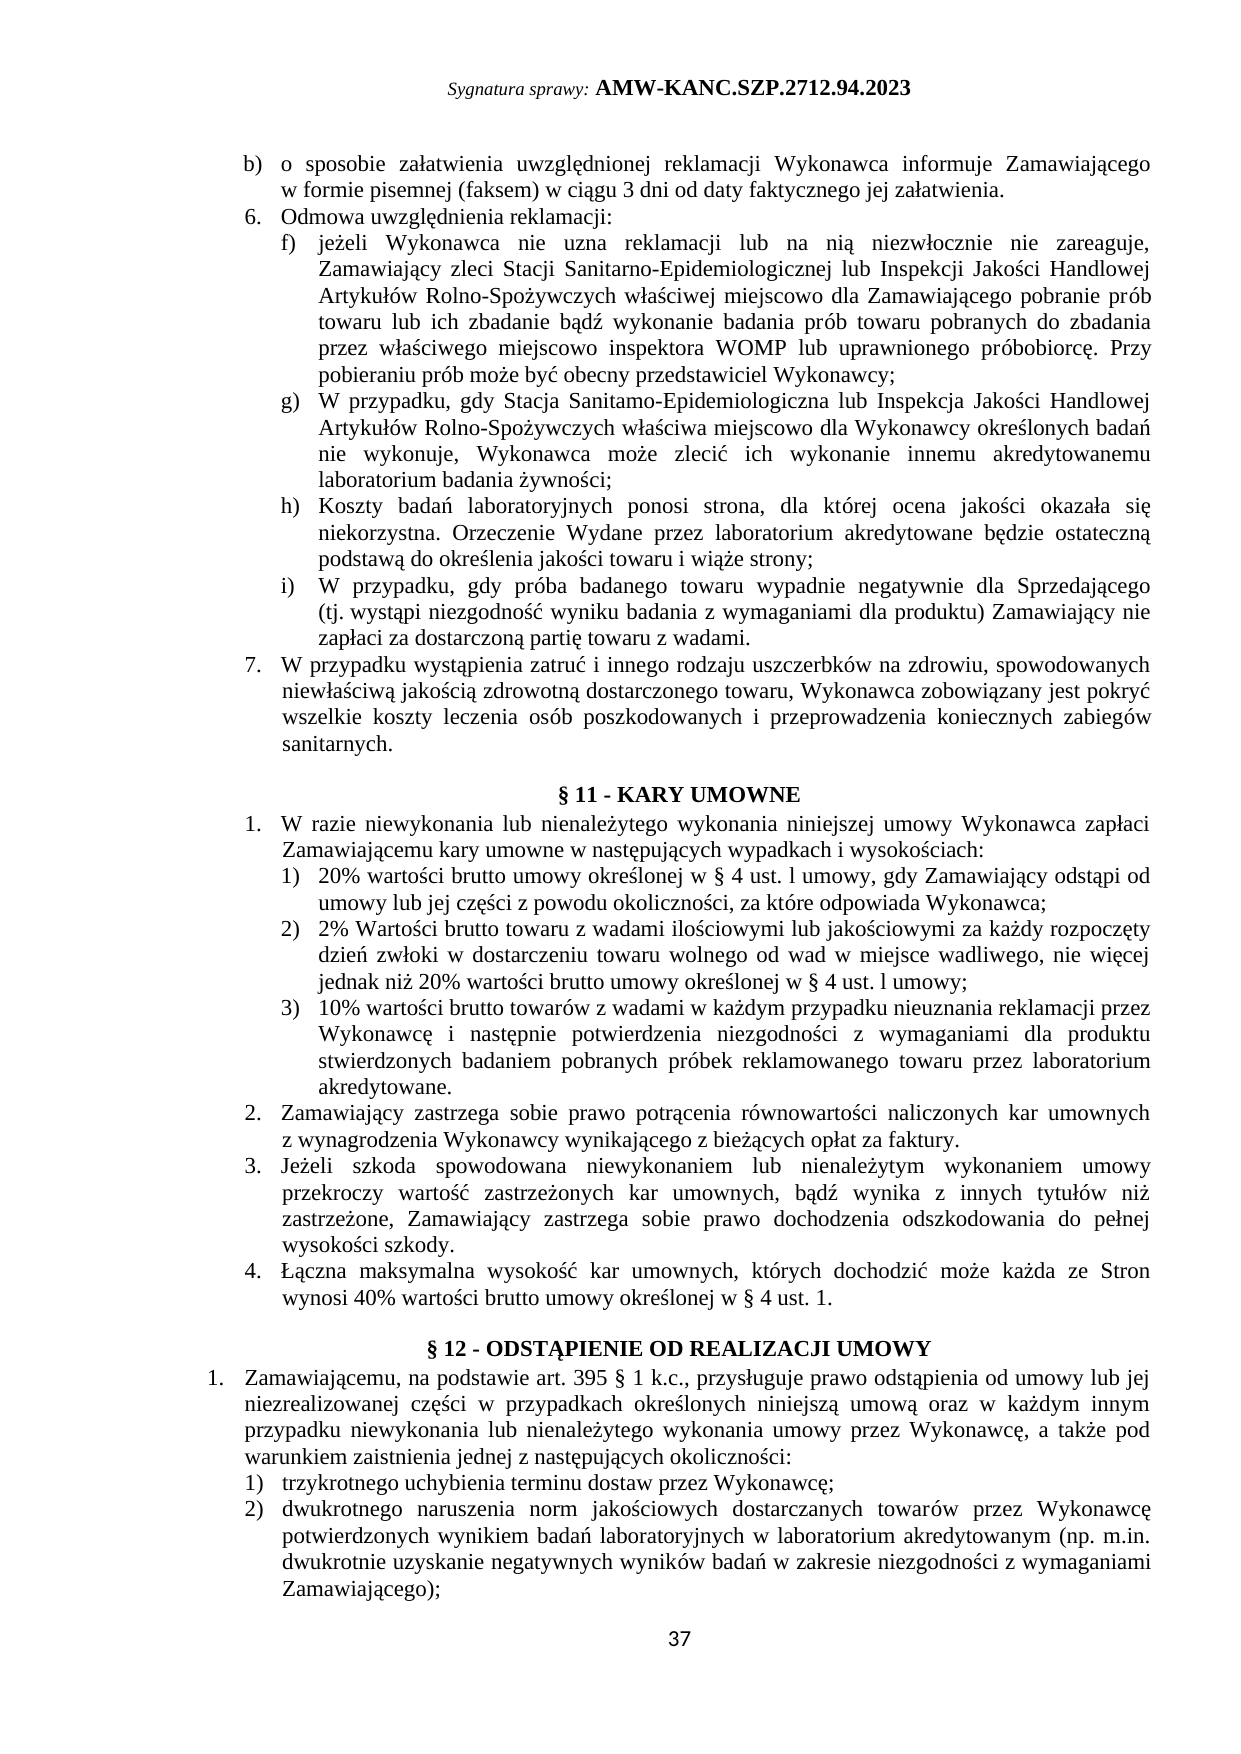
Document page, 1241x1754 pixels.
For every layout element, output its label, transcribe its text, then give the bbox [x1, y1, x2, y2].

list Jeżeli szkoda spowodowana niewykonaniem lub nienależytym wykonaniem umowy przekroczy wartość zastrzeżonych kar umownych, bądź wynika z innych tytułów niż zastrzeżone, Zamawiający zastrzega sobie prawo dochodzenia odszkodowania do pełnej wysokości szkody. [244, 1152, 1152, 1258]
text § 12 - ODSTĄPIENIE OD REALIZACJI UMOWY [207, 1335, 1152, 1362]
list 10% wartości brutto towarów z wadami w każdym przypadku nieuznania reklamacji przez Wykonawcę i następnie potwierdzenia niezgodności z wymaganiami dla produktu stwierdzonych badaniem pobranych próbek reklamowanego towaru przez laboratorium akredytowane. [281, 994, 1152, 1099]
list Koszty badań laboratoryjnych ponosi strona, dla której ocena jakości okazała się niekorzystna. Orzeczenie Wydane przez laboratorium akredytowane będzie ostateczną podstawą do określenia jakości towaru i wiąże strony; [281, 493, 1152, 572]
list Odmowa uwzględnienia reklamacji: [244, 203, 1152, 229]
list Łączna maksymalna wysokość kar umownych, których dochodzić może każda ze Stron wynosi 40% wartości brutto umowy określonej w § 4 ust. 1. [244, 1258, 1152, 1310]
list W przypadku wystąpienia zatruć i innego rodzaju uszczerbków na zdrowiu, spowodowanych niewłaściwą jakością zdrowotną dostarczonego towaru, Wykonawca zobowiązany jest pokryć wszelkie koszty leczenia osób poszkodowanych i przeprowadzenia koniecznych zabiegów sanitarnych. [244, 651, 1152, 756]
list W razie niewykonania lub nienależytego wykonania niniejszej umowy Wykonawca zapłaci Zamawiającemu kary umowne w następujących wypadkach i wysokościach: [244, 809, 1152, 862]
list Zamawiającemu, na podstawie art. 395 § 1 k.c., przysługuje prawo odstąpienia od umowy lub jej niezrealizowanej części w przypadkach określonych niniejszą umową oraz w każdym innym przypadku niewykonania lub nienależytego wykonania umowy przez Wykonawcę, a także pod warunkiem zaistnienia jednej z następujących okoliczności: [207, 1364, 1152, 1469]
list trzykrotnego uchybienia terminu dostaw przez Wykonawcę; [244, 1469, 1152, 1496]
list W przypadku, gdy próba badanego towaru wypadnie negatywnie dla Sprzedającego (tj. wystąpi niezgodność wyniku badania z wymaganiami dla produktu) Zamawiający nie zapłaci za dostarczoną partię towaru z wadami. [281, 572, 1152, 651]
list jeżeli Wykonawca nie uzna reklamacji lub na nią niezwłocznie nie zareaguje, Zamawiający zleci Stacji Sanitarno-Epidemiologicznej lub Inspekcji Jakości Handlowej Artykułów Rolno-Spożywczych właściwej miejscowo dla Zamawiającego pobranie prób towaru lub ich zbadanie bądź wykonanie badania prób towaru pobranych do zbadania przez właściwego miejscowo inspektora WOMP lub uprawnionego próbobiorcę. Przy pobieraniu prób może być obecny przedstawiciel Wykonawcy; [281, 229, 1152, 387]
list dwukrotnego naruszenia norm jakościowych dostarczanych towarów przez Wykonawcę potwierdzonych wynikiem badań laboratoryjnych w laboratorium akredytowanym (np. m.in. dwukrotnie uzyskanie negatywnych wyników badań w zakresie niezgodności z wymaganiami Zamawiającego); [244, 1496, 1152, 1601]
list o sposobie załatwienia uwzględnionej reklamacji Wykonawca informuje Zamawiającego w formie pisemnej (faksem) w ciągu 3 dni od daty faktycznego jej załatwienia. [243, 150, 1152, 203]
list 2% Wartości brutto towaru z wadami ilościowymi lub jakościowymi za każdy rozpoczęty dzień zwłoki w dostarczeniu towaru wolnego od wad w miejsce wadliwego, nie więcej jednak niż 20% wartości brutto umowy określonej w § 4 ust. l umowy; [281, 915, 1152, 994]
list Zamawiający zastrzega sobie prawo potrącenia równowartości naliczonych kar umownych z wynagrodzenia Wykonawcy wynikającego z bieżących opłat za faktury. [244, 1099, 1152, 1152]
list W przypadku, gdy Stacja Sanitamo-Epidemiologiczna lub Inspekcja Jakości Handlowej Artykułów Rolno-Spożywczych właściwa miejscowo dla Wykonawcy określonych badań nie wykonuje, Wykonawca może zlecić ich wykonanie innemu akredytowanemu laboratorium badania żywności; [281, 387, 1152, 493]
text § 11 - KARY UMOWNE [207, 781, 1152, 807]
list 20% wartości brutto umowy określonej w § 4 ust. l umowy, gdy Zamawiający odstąpi od umowy lub jej części z powodu okoliczności, za które odpowiada Wykonawca; [281, 862, 1152, 915]
